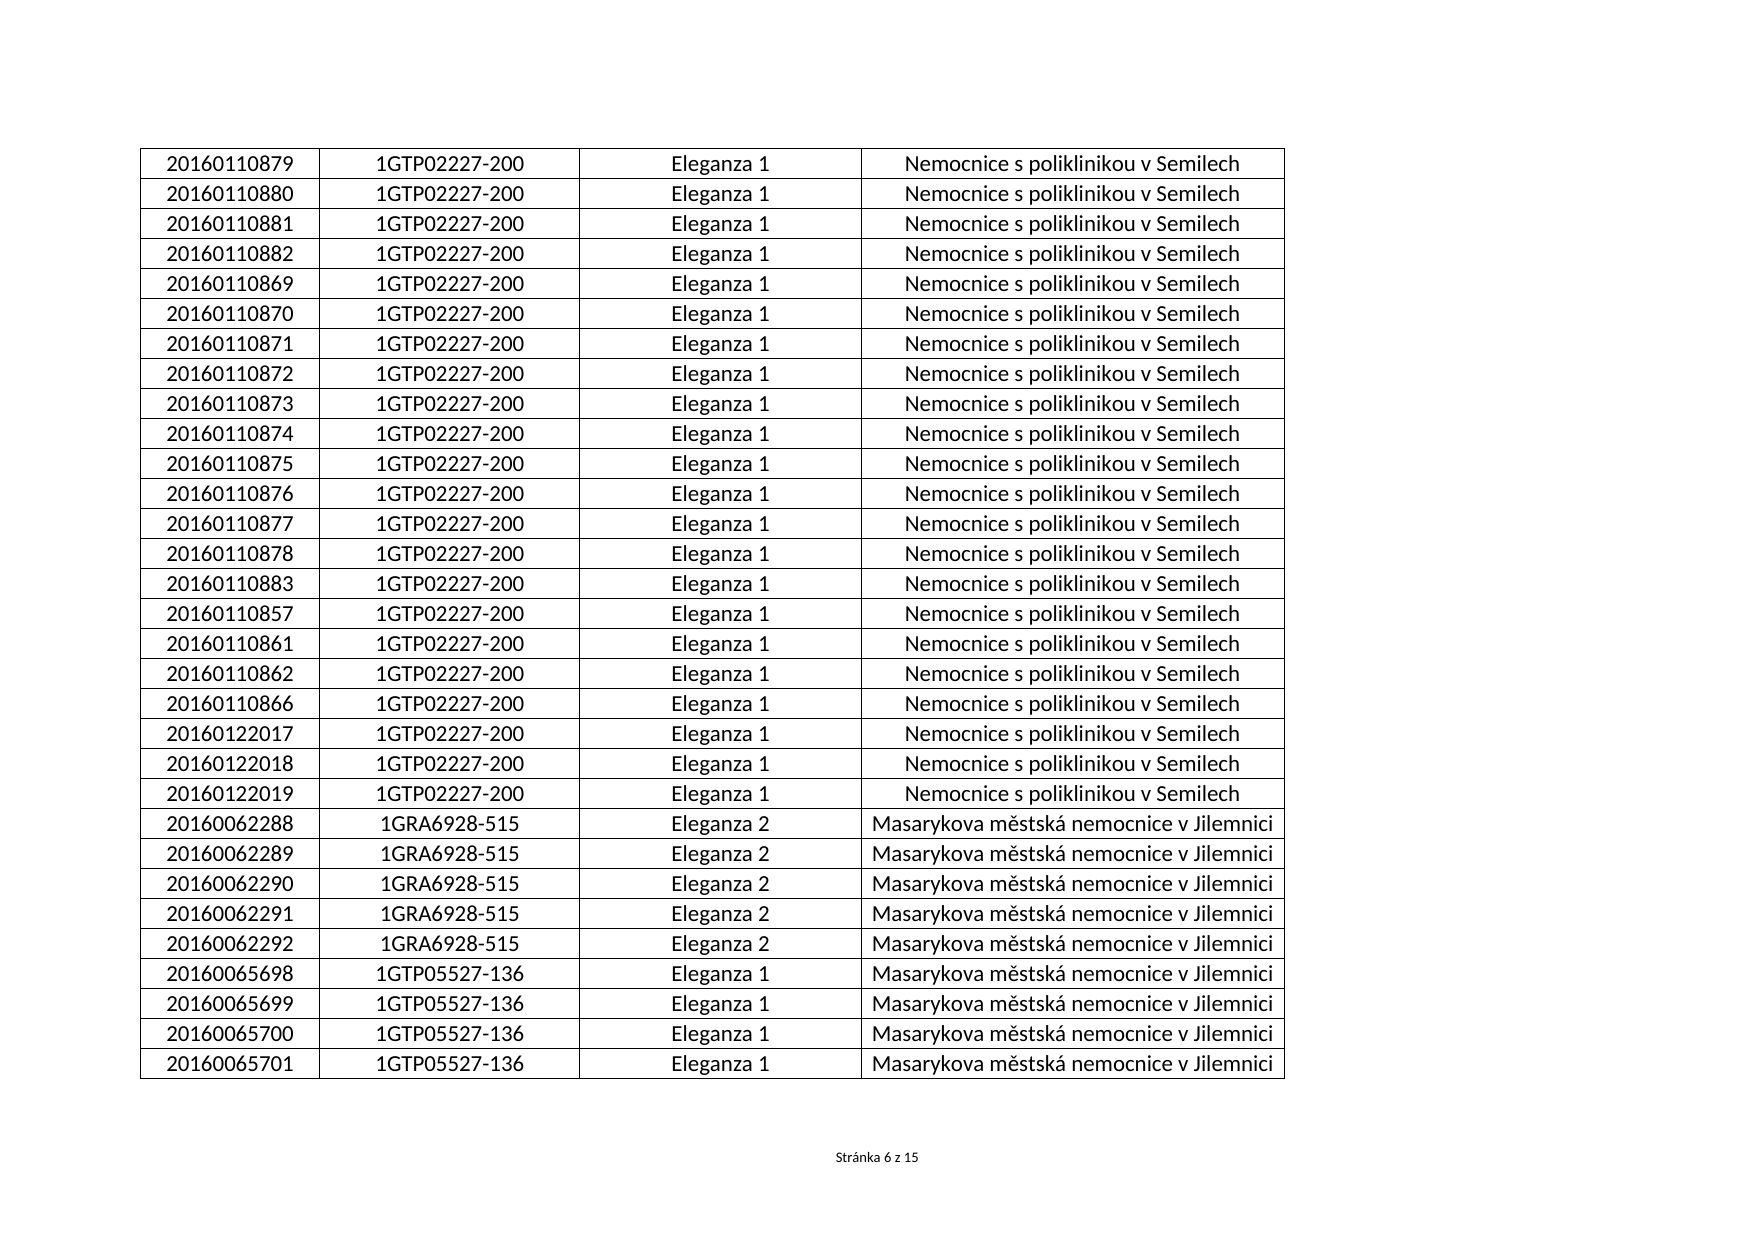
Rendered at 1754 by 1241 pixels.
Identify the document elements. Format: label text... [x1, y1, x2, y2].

table_cell 20160110861 [141, 629, 319, 658]
table_cell 1GTP02227-200 [320, 239, 579, 268]
table_cell Eleganza 1 [580, 689, 861, 718]
table_cell 20160110866 [141, 689, 319, 718]
table_cell 1GTP02227-200 [320, 149, 579, 178]
table_cell 1GTP02227-200 [320, 449, 579, 478]
table_cell Nemocnice s poliklinikou v Semilech [862, 299, 1284, 328]
table_cell Nemocnice s poliklinikou v Semilech [862, 539, 1284, 568]
table_cell Eleganza 1 [580, 1019, 861, 1048]
table_cell 1GTP05527-136 [320, 989, 579, 1018]
table_cell Nemocnice s poliklinikou v Semilech [862, 569, 1284, 598]
table_cell 1GTP02227-200 [320, 299, 579, 328]
table_cell Eleganza 1 [580, 479, 861, 508]
table_cell 20160110876 [141, 479, 319, 508]
table_cell Masarykova městská nemocnice v Jilemnici [862, 929, 1284, 958]
table_cell 20160110871 [141, 329, 319, 358]
table_cell 1GTP02227-200 [320, 179, 579, 208]
table_cell 1GTP02227-200 [320, 719, 579, 748]
table_cell 20160110882 [141, 239, 319, 268]
table_cell 1GRA6928-515 [320, 899, 579, 928]
table_cell Nemocnice s poliklinikou v Semilech [862, 779, 1284, 808]
table_cell Eleganza 1 [580, 179, 861, 208]
table_cell Eleganza 1 [580, 1049, 861, 1078]
table_cell Eleganza 1 [580, 749, 861, 778]
table_cell 20160110873 [141, 389, 319, 418]
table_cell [862, 149, 1284, 178]
table_cell Eleganza 1 [580, 569, 861, 598]
table_cell Nemocnice s poliklinikou v Semilech [862, 509, 1284, 538]
table_cell 20160122019 [141, 779, 319, 808]
table_cell 1GTP02227-200 [320, 779, 579, 808]
table_cell 20160122017 [141, 719, 319, 748]
table_cell 20160110857 [141, 599, 319, 628]
table_cell Eleganza 1 [580, 329, 861, 358]
table_cell 1GTP02227-200 [320, 629, 579, 658]
table_cell Eleganza 2 [580, 809, 861, 838]
table_cell 20160110881 [141, 209, 319, 238]
table_cell 1GTP02227-200 [320, 569, 579, 598]
table_cell Nemocnice s poliklinikou v Semilech [862, 419, 1284, 448]
table_cell Eleganza 1 [580, 599, 861, 628]
table_cell 20160110880 [141, 179, 319, 208]
table_cell Eleganza 1 [580, 149, 861, 178]
table_cell 20160122018 [141, 749, 319, 778]
table_cell 20160110874 [141, 419, 319, 448]
table_cell 20160110869 [141, 269, 319, 298]
table_cell Nemocnice s poliklinikou v Semilech [862, 389, 1284, 418]
table_cell Eleganza 2 [580, 929, 861, 958]
table_cell 1GTP05527-136 [320, 959, 579, 988]
table_cell 20160110870 [141, 299, 319, 328]
table_cell 1GTP02227-200 [320, 209, 579, 238]
table_cell Nemocnice s poliklinikou v Semilech [862, 719, 1284, 748]
table_cell 1GTP02227-200 [320, 599, 579, 628]
table_cell Masarykova městská nemocnice v Jilemnici [862, 899, 1284, 928]
table_cell Nemocnice s poliklinikou v Semilech [862, 239, 1284, 268]
table_cell 1GTP02227-200 [320, 389, 579, 418]
table_cell Nemocnice s poliklinikou v Semilech [862, 749, 1284, 778]
table_cell Nemocnice s poliklinikou v Semilech [862, 659, 1284, 688]
table_cell 1GTP02227-200 [320, 539, 579, 568]
table_cell 1GRA6928-515 [320, 809, 579, 838]
table_cell Nemocnice s poliklinikou v Semilech [862, 599, 1284, 628]
table_cell Nemocnice s poliklinikou v Semilech [862, 359, 1284, 388]
table_cell Nemocnice s poliklinikou v Semilech [862, 209, 1284, 238]
table_cell 20160110877 [141, 509, 319, 538]
table_cell Eleganza 1 [580, 209, 861, 238]
table_cell 20160110883 [141, 569, 319, 598]
table_cell 20160110879 [141, 149, 319, 178]
table_cell Eleganza 1 [580, 539, 861, 568]
table_cell Masarykova městská nemocnice v Jilemnici [862, 959, 1284, 988]
table_cell 1GTP02227-200 [320, 419, 579, 448]
table_cell Eleganza 1 [580, 299, 861, 328]
table_cell 1GRA6928-515 [320, 839, 579, 868]
table_cell 1GRA6928-515 [320, 929, 579, 958]
table_cell 20160065699 [141, 989, 319, 1018]
table_cell Eleganza 1 [580, 509, 861, 538]
table_cell 20160110872 [141, 359, 319, 388]
table_cell Nemocnice s poliklinikou v Semilech [862, 449, 1284, 478]
table_cell 20160062291 [141, 899, 319, 928]
table_cell 1GTP02227-200 [320, 479, 579, 508]
table_cell Eleganza 1 [580, 239, 861, 268]
table_cell 20160062288 [141, 809, 319, 838]
table_cell 20160110878 [141, 539, 319, 568]
table_cell 20160062292 [141, 929, 319, 958]
table_cell Masarykova městská nemocnice v Jilemnici [862, 809, 1284, 838]
table_cell 1GTP02227-200 [320, 659, 579, 688]
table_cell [862, 1019, 1284, 1048]
table_cell 20160065701 [141, 1049, 319, 1078]
table_cell Eleganza 1 [580, 779, 861, 808]
table_cell Nemocnice s poliklinikou v Semilech [862, 179, 1284, 208]
table_cell Eleganza 1 [580, 719, 861, 748]
table_cell 20160062289 [141, 839, 319, 868]
table_cell 1GTP02227-200 [320, 269, 579, 298]
table_cell Nemocnice s poliklinikou v Semilech [862, 479, 1284, 508]
table_cell 1GTP02227-200 [320, 329, 579, 358]
table_cell 1GTP05527-136 [320, 1019, 579, 1048]
table_cell 20160110862 [141, 659, 319, 688]
table_cell 1GTP02227-200 [320, 359, 579, 388]
table_cell 1GTP02227-200 [320, 689, 579, 718]
table_cell Eleganza 2 [580, 899, 861, 928]
table_cell Eleganza 1 [580, 449, 861, 478]
table_cell 1GTP05527-136 [320, 1049, 579, 1078]
table_cell Nemocnice s poliklinikou v Semilech [862, 329, 1284, 358]
table_cell Eleganza 1 [580, 959, 861, 988]
table_cell Masarykova městská nemocnice v Jilemnici [862, 839, 1284, 868]
table_cell Eleganza 2 [580, 839, 861, 868]
table_cell 20160065698 [141, 959, 319, 988]
table_cell 1GTP02227-200 [320, 509, 579, 538]
table_cell Eleganza 1 [580, 989, 861, 1018]
table_cell 20160065700 [141, 1019, 319, 1048]
table_cell 1GTP02227-200 [320, 749, 579, 778]
table_cell Nemocnice s poliklinikou v Semilech [862, 269, 1284, 298]
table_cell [862, 989, 1284, 1018]
table_cell Eleganza 1 [580, 629, 861, 658]
table_cell 1GRA6928-515 [320, 869, 579, 898]
table_cell Eleganza 1 [580, 389, 861, 418]
table_cell Nemocnice s poliklinikou v Semilech [862, 689, 1284, 718]
table_cell Eleganza 1 [580, 419, 861, 448]
table_cell 20160062290 [141, 869, 319, 898]
table_cell Eleganza 2 [580, 869, 861, 898]
table_cell Eleganza 1 [580, 659, 861, 688]
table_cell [862, 1049, 1284, 1078]
table_cell Eleganza 1 [580, 269, 861, 298]
table_cell Eleganza 1 [580, 359, 861, 388]
table_cell Nemocnice s poliklinikou v Semilech [862, 629, 1284, 658]
table_cell 20160110875 [141, 449, 319, 478]
table_cell Masarykova městská nemocnice v Jilemnici [862, 869, 1284, 898]
